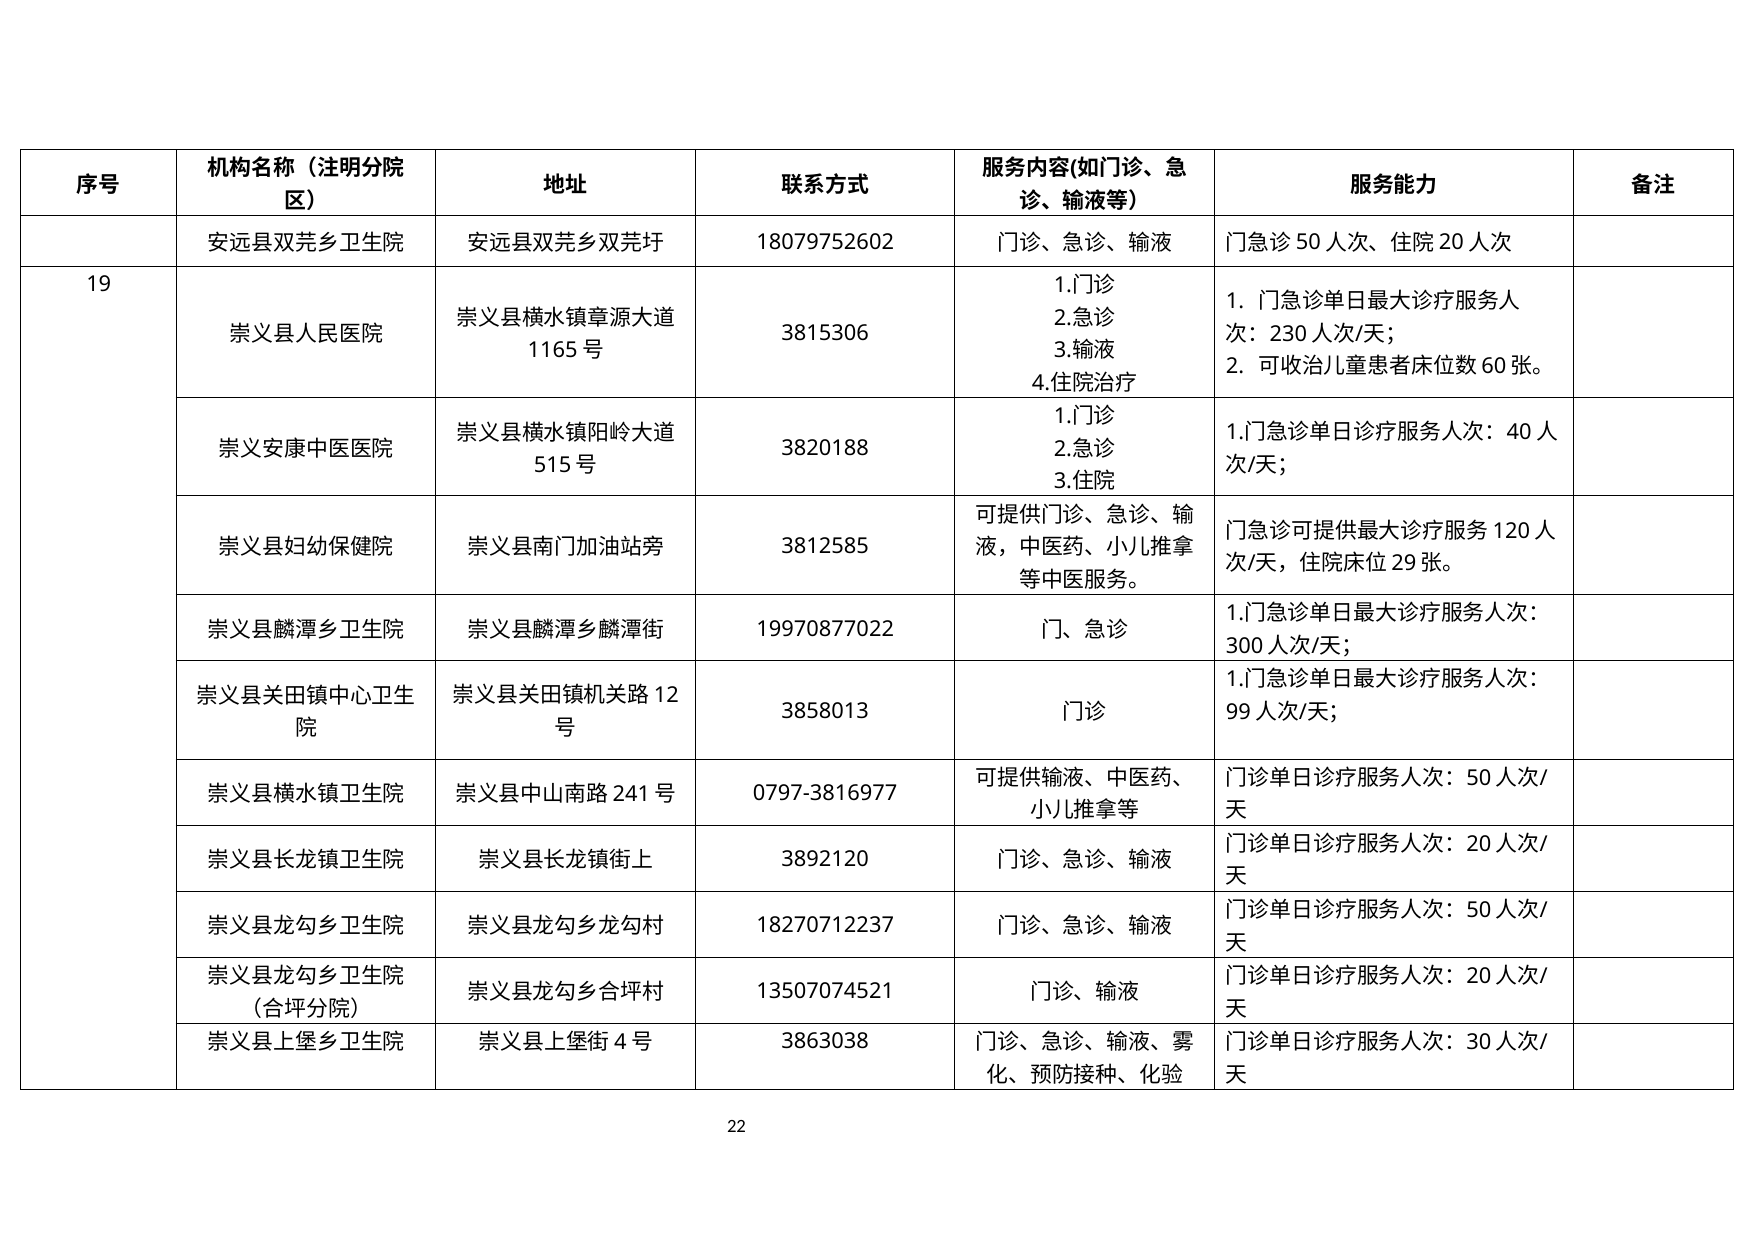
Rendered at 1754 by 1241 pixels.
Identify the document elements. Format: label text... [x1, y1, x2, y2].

table_cell 安远县双芫乡卫生院 [177, 216, 435, 266]
table_cell 崇义县龙勾乡龙勾村 [436, 892, 695, 957]
table_cell 3812585 [696, 496, 954, 594]
table_cell 崇义县龙勾乡合坪村 [436, 958, 695, 1023]
table_cell 门诊单日诊疗服务人次：50人次/天 [1215, 760, 1573, 824]
table_cell 1.门诊 2.急诊 3.住院 [955, 398, 1214, 495]
table_header 服务能力 [1215, 150, 1573, 215]
table_cell 门诊单日诊疗服务人次：50人次/天 [1215, 892, 1573, 957]
table_cell 3892120 [696, 826, 954, 891]
table_cell [1574, 892, 1733, 957]
table_cell 3863038 [696, 1024, 954, 1089]
table_cell 崇义县龙勾乡卫生院（合坪分院） [177, 958, 435, 1023]
table_cell 18270712237 [696, 892, 954, 957]
table_cell 1.门急诊单日最大诊疗服务人次：99人次/天； [1215, 661, 1573, 758]
table_cell 崇义县麟潭乡卫生院 [177, 595, 435, 660]
table_cell 门急诊50人次、住院20人次 [1215, 216, 1573, 266]
table_cell 崇义县南门加油站旁 [436, 496, 695, 594]
table_cell [1574, 267, 1733, 397]
table_cell [1574, 398, 1733, 495]
table_cell 19970877022 [696, 595, 954, 660]
table_cell [1574, 595, 1733, 660]
table_header 备注 [1574, 150, 1733, 215]
table_cell [1574, 661, 1733, 758]
table_cell 崇义县横水镇卫生院 [177, 760, 435, 824]
table_cell 13507074521 [696, 958, 954, 1023]
table_cell 1.门急诊单日最大诊疗服务人次：300人次/天； [1215, 595, 1573, 660]
table_header 序号 [21, 150, 176, 215]
table_cell 崇义县麟潭乡麟潭街 [436, 595, 695, 660]
table_header 联系方式 [696, 150, 954, 215]
table_cell [1574, 1024, 1733, 1089]
table_cell 门诊 [955, 661, 1214, 758]
table_header 服务内容(如门诊、急诊、输液等） [955, 150, 1214, 215]
table_cell [1574, 760, 1733, 824]
table_cell 1.门急诊单日诊疗服务人次：40人次/天； [1215, 398, 1573, 495]
table_cell 门诊、急诊、输液 [955, 892, 1214, 957]
table_cell 崇义县妇幼保健院 [177, 496, 435, 594]
table_cell 3815306 [696, 267, 954, 397]
table_cell 崇义县长龙镇街上 [436, 826, 695, 891]
table_cell 0797-3816977 [696, 760, 954, 824]
table_cell 门诊、急诊、输液 [955, 216, 1214, 266]
table_cell 崇义县横水镇阳岭大道515号 [436, 398, 695, 495]
table_cell 安远县双芫乡双芫圩 [436, 216, 695, 266]
table_cell 门急诊单日最大诊疗服务人次：230人次/天； 可收治儿童患者床位数60张。 [1215, 267, 1573, 397]
table_cell 崇义县长龙镇卫生院 [177, 826, 435, 891]
table_cell 崇义县横水镇章源大道1165号 [436, 267, 695, 397]
table_cell 门诊、急诊、输液、雾化、预防接种、化验 [955, 1024, 1214, 1089]
table_cell 可提供输液、中医药、小儿推拿等 [955, 760, 1214, 824]
table_cell 18079752602 [696, 216, 954, 266]
table_cell 崇义县人民医院 [177, 267, 435, 397]
table_cell 19 [21, 267, 176, 1089]
table_cell [1574, 496, 1733, 594]
table_cell 门、急诊 [955, 595, 1214, 660]
table_cell 门诊单日诊疗服务人次：20人次/天 [1215, 958, 1573, 1023]
table_cell 3820188 [696, 398, 954, 495]
table_cell 1.门诊 2.急诊 3.输液 4.住院治疗 [955, 267, 1214, 397]
table_cell 3858013 [696, 661, 954, 758]
table_cell 崇义县关田镇中心卫生院 [177, 661, 435, 758]
table_cell [1574, 826, 1733, 891]
table_cell 门急诊可提供最大诊疗服务120人次/天，住院床位29张。 [1215, 496, 1573, 594]
table_cell 崇义县上堡街4号 [436, 1024, 695, 1089]
table_cell 崇义安康中医医院 [177, 398, 435, 495]
table_cell 门诊、急诊、输液 [955, 826, 1214, 891]
table_header 地址 [436, 150, 695, 215]
table_cell [1574, 216, 1733, 266]
table_cell 崇义县关田镇机关路12号 [436, 661, 695, 758]
table_header 机构名称（注明分院区） [177, 150, 435, 215]
table_cell 门诊单日诊疗服务人次：30人次/天 [1215, 1024, 1573, 1089]
table_cell 可提供门诊、急诊、输液，中医药、小儿推拿等中医服务。 [955, 496, 1214, 594]
table_cell 崇义县上堡乡卫生院 [177, 1024, 435, 1089]
table_cell [1574, 958, 1733, 1023]
table_cell 崇义县中山南路241号 [436, 760, 695, 824]
table_cell 门诊单日诊疗服务人次：20人次/天 [1215, 826, 1573, 891]
table_cell 门诊、输液 [955, 958, 1214, 1023]
table_cell 崇义县龙勾乡卫生院 [177, 892, 435, 957]
